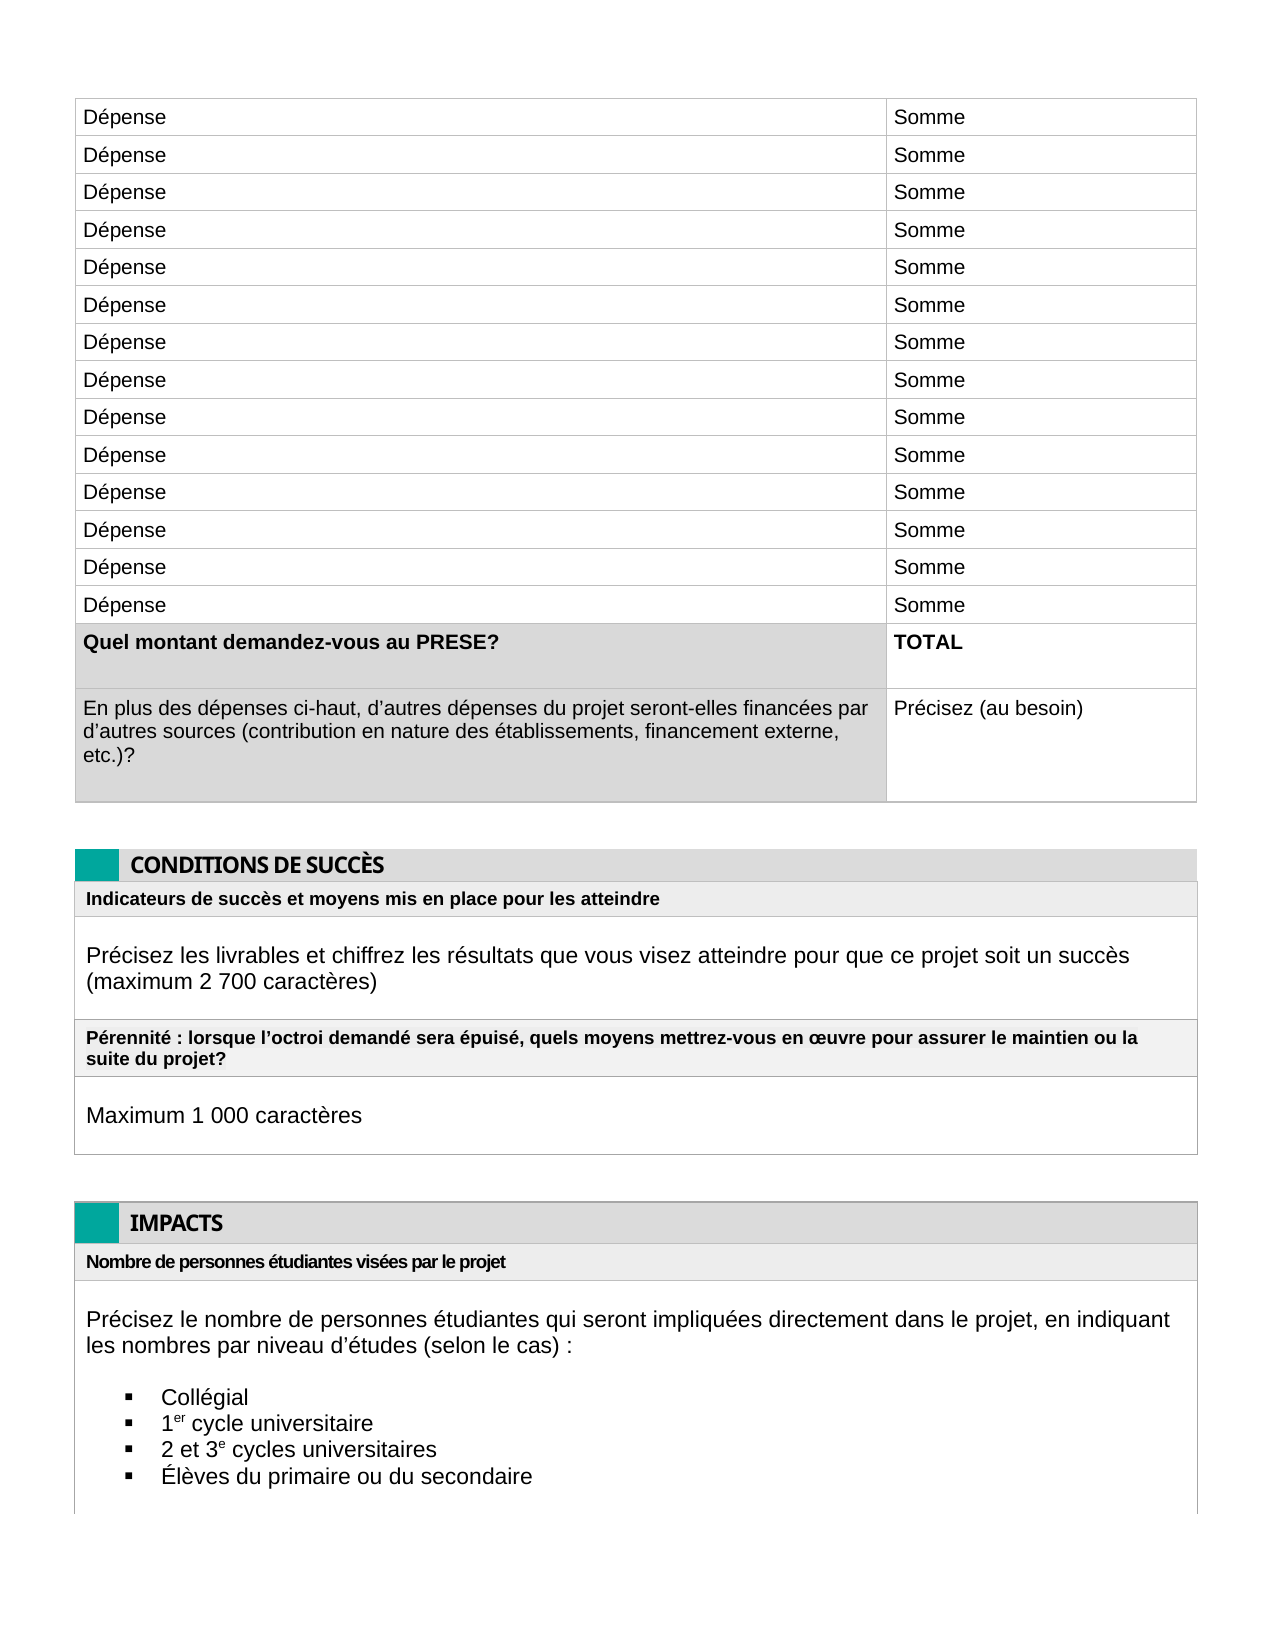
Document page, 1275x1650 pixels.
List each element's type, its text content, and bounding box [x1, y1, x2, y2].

table_cell Dépense [76, 474, 886, 510]
table_cell Dépense [76, 361, 886, 398]
table_header IMPACTS [119, 1203, 1197, 1243]
table_cell Dépense [76, 249, 886, 285]
table_cell Dépense [76, 586, 886, 623]
table_cell Somme [887, 99, 1196, 135]
table_cell Dépense [76, 286, 886, 323]
table_cell Indicateurs de succès et moyens mis en place pour les atteindre [75, 882, 1197, 916]
table_cell Dépense [76, 324, 886, 360]
table_header [75, 1203, 119, 1243]
table_header [75, 849, 119, 881]
table_cell Somme [887, 474, 1196, 510]
table_cell Dépense [76, 549, 886, 585]
table_cell Quel montant demandez-vous au PRESE? [76, 624, 886, 688]
table_cell Pérennité : lorsque l’octroi demandé sera épuisé, quels moyens mettrez-vous en œuvre pour assurer le maintien ou la suite du projet? [75, 1020, 1197, 1076]
table_cell Somme [887, 549, 1196, 585]
table_cell En plus des dépenses ci-haut, d’autres dépenses du projet seront-elles financées par d’autres sources (contribution en nature des établissements, financement externe, etc.)? [76, 689, 886, 801]
table_cell Précisez les livrables et chiffrez les résultats que vous visez atteindre pour que ce projet soit un succès (maximum 2 700 caractères) [75, 917, 1197, 1019]
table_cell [75, 1281, 1197, 1514]
table_cell Somme [887, 211, 1196, 248]
table_cell Dépense [76, 399, 886, 435]
table_cell Dépense [76, 511, 886, 548]
table_cell Somme [887, 286, 1196, 323]
table_cell Somme [887, 136, 1196, 173]
table_cell Dépense [76, 436, 886, 473]
table_cell Dépense [76, 99, 886, 135]
table_cell Précisez (au besoin) [887, 689, 1196, 801]
table_cell Somme [887, 399, 1196, 435]
table_cell Dépense [76, 211, 886, 248]
table_cell Somme [887, 324, 1196, 360]
table_cell Maximum 1 000 caractères [75, 1077, 1197, 1153]
table_cell Somme [887, 436, 1196, 473]
table_cell Somme [887, 511, 1196, 548]
table_cell Somme [887, 586, 1196, 623]
table_cell Dépense [76, 136, 886, 173]
table_cell TOTAL [887, 624, 1196, 688]
table_header CONDITIONS DE SUCCÈS [119, 849, 1197, 881]
table_cell Somme [887, 361, 1196, 398]
table_cell Dépense [76, 174, 886, 210]
table_cell Nombre de personnes étudiantes visées par le projet [75, 1244, 1197, 1280]
table_cell Somme [887, 249, 1196, 285]
table_cell Somme [887, 174, 1196, 210]
